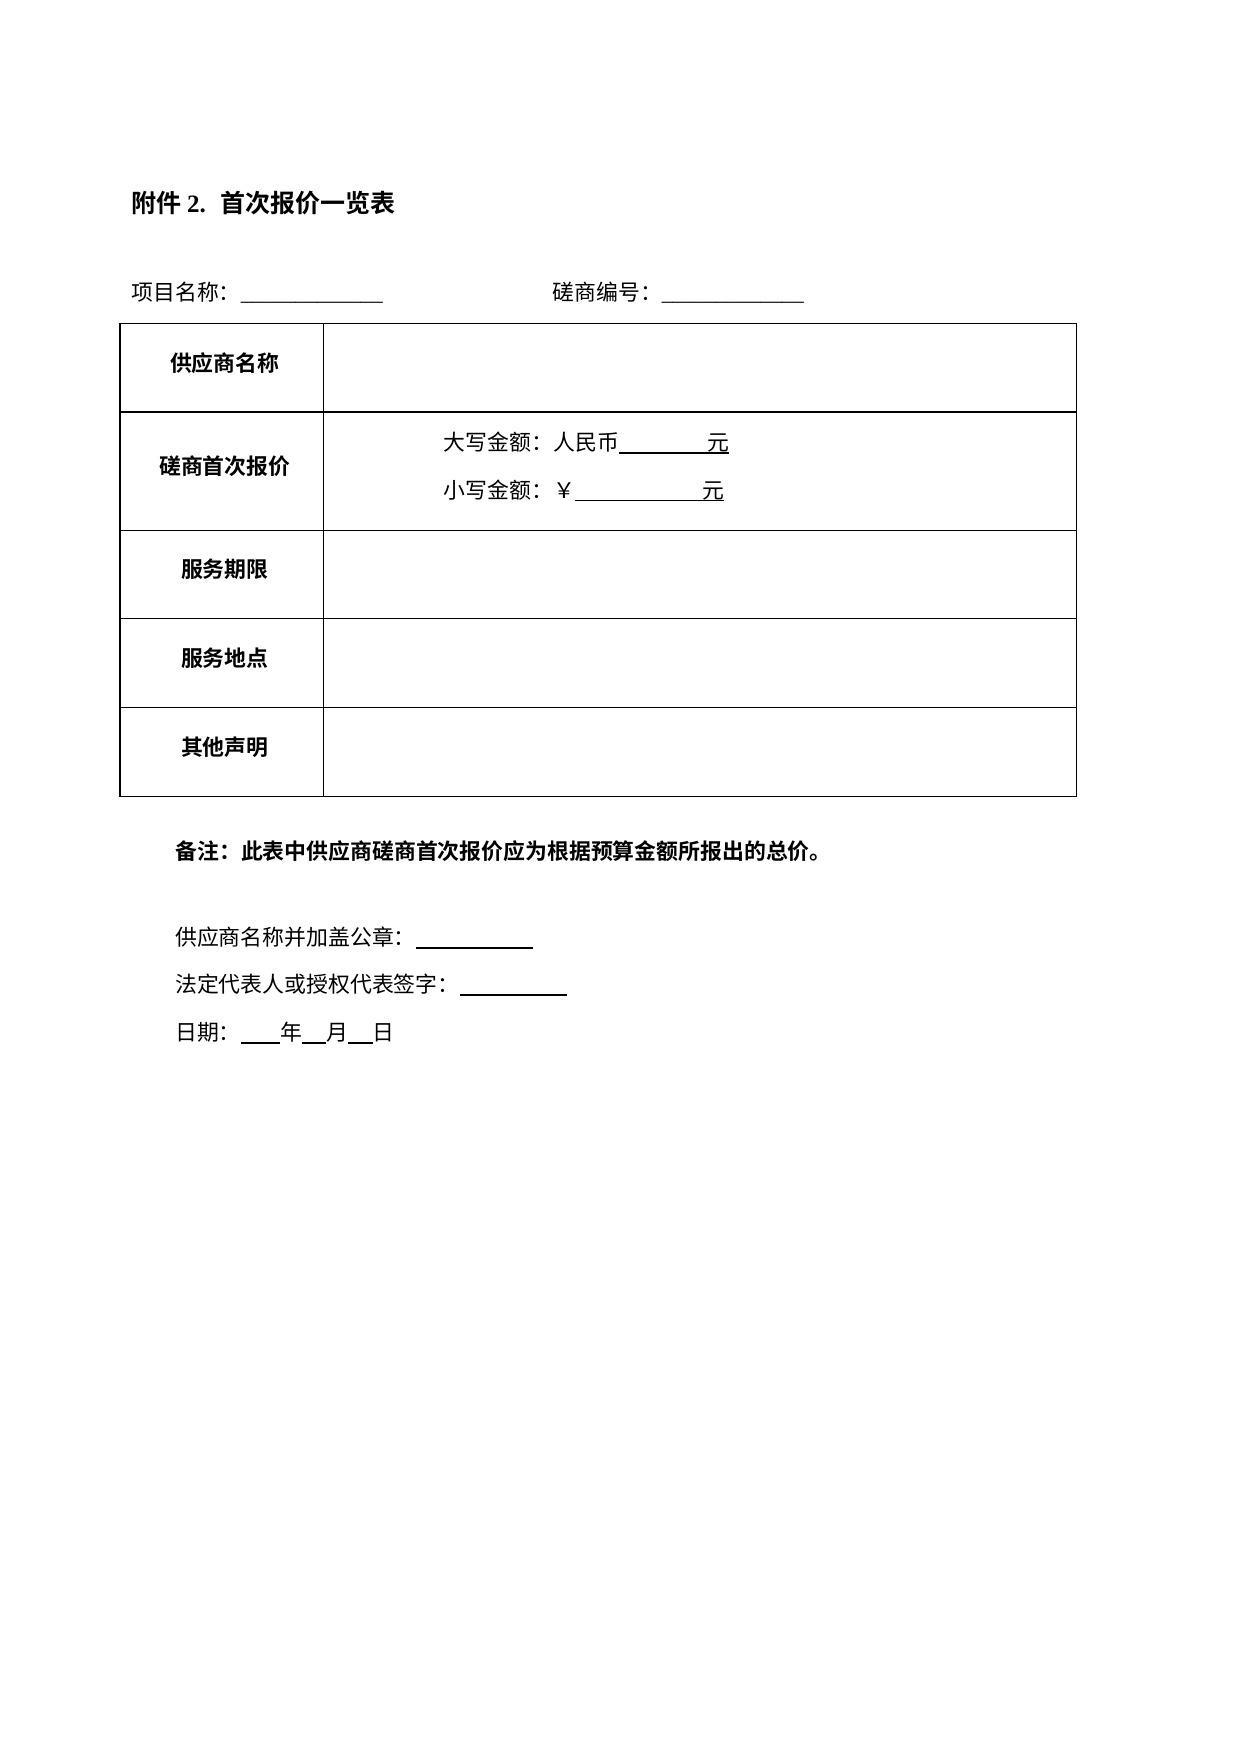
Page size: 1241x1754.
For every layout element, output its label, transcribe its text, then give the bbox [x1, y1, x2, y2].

list 首次报价一览表 [131, 183, 1069, 219]
table_cell [324, 619, 1076, 707]
table_cell 磋商首次报价 [121, 413, 323, 529]
text 项目名称：_____________ 磋商编号：_____________ [131, 275, 1069, 307]
table_cell 服务期限 [121, 531, 323, 618]
text 日期： 年 月 日 [131, 1015, 1069, 1046]
table_cell [324, 708, 1076, 796]
table_header [324, 324, 1076, 411]
table_cell [324, 531, 1076, 618]
table_header 供应商名称 [121, 324, 323, 411]
text 备注：此表中供应商磋商首次报价应为根据预算金额所报出的总价。 [131, 834, 1069, 866]
text 供应商名称并加盖公章： [131, 920, 1069, 951]
table_cell 服务地点 [121, 619, 323, 707]
text 法定代表人或授权代表签字： [131, 967, 1069, 999]
table_cell 大写金额：人民币 元 小写金额：￥ 元 [324, 413, 1076, 529]
table_cell 其他声明 [121, 708, 323, 796]
